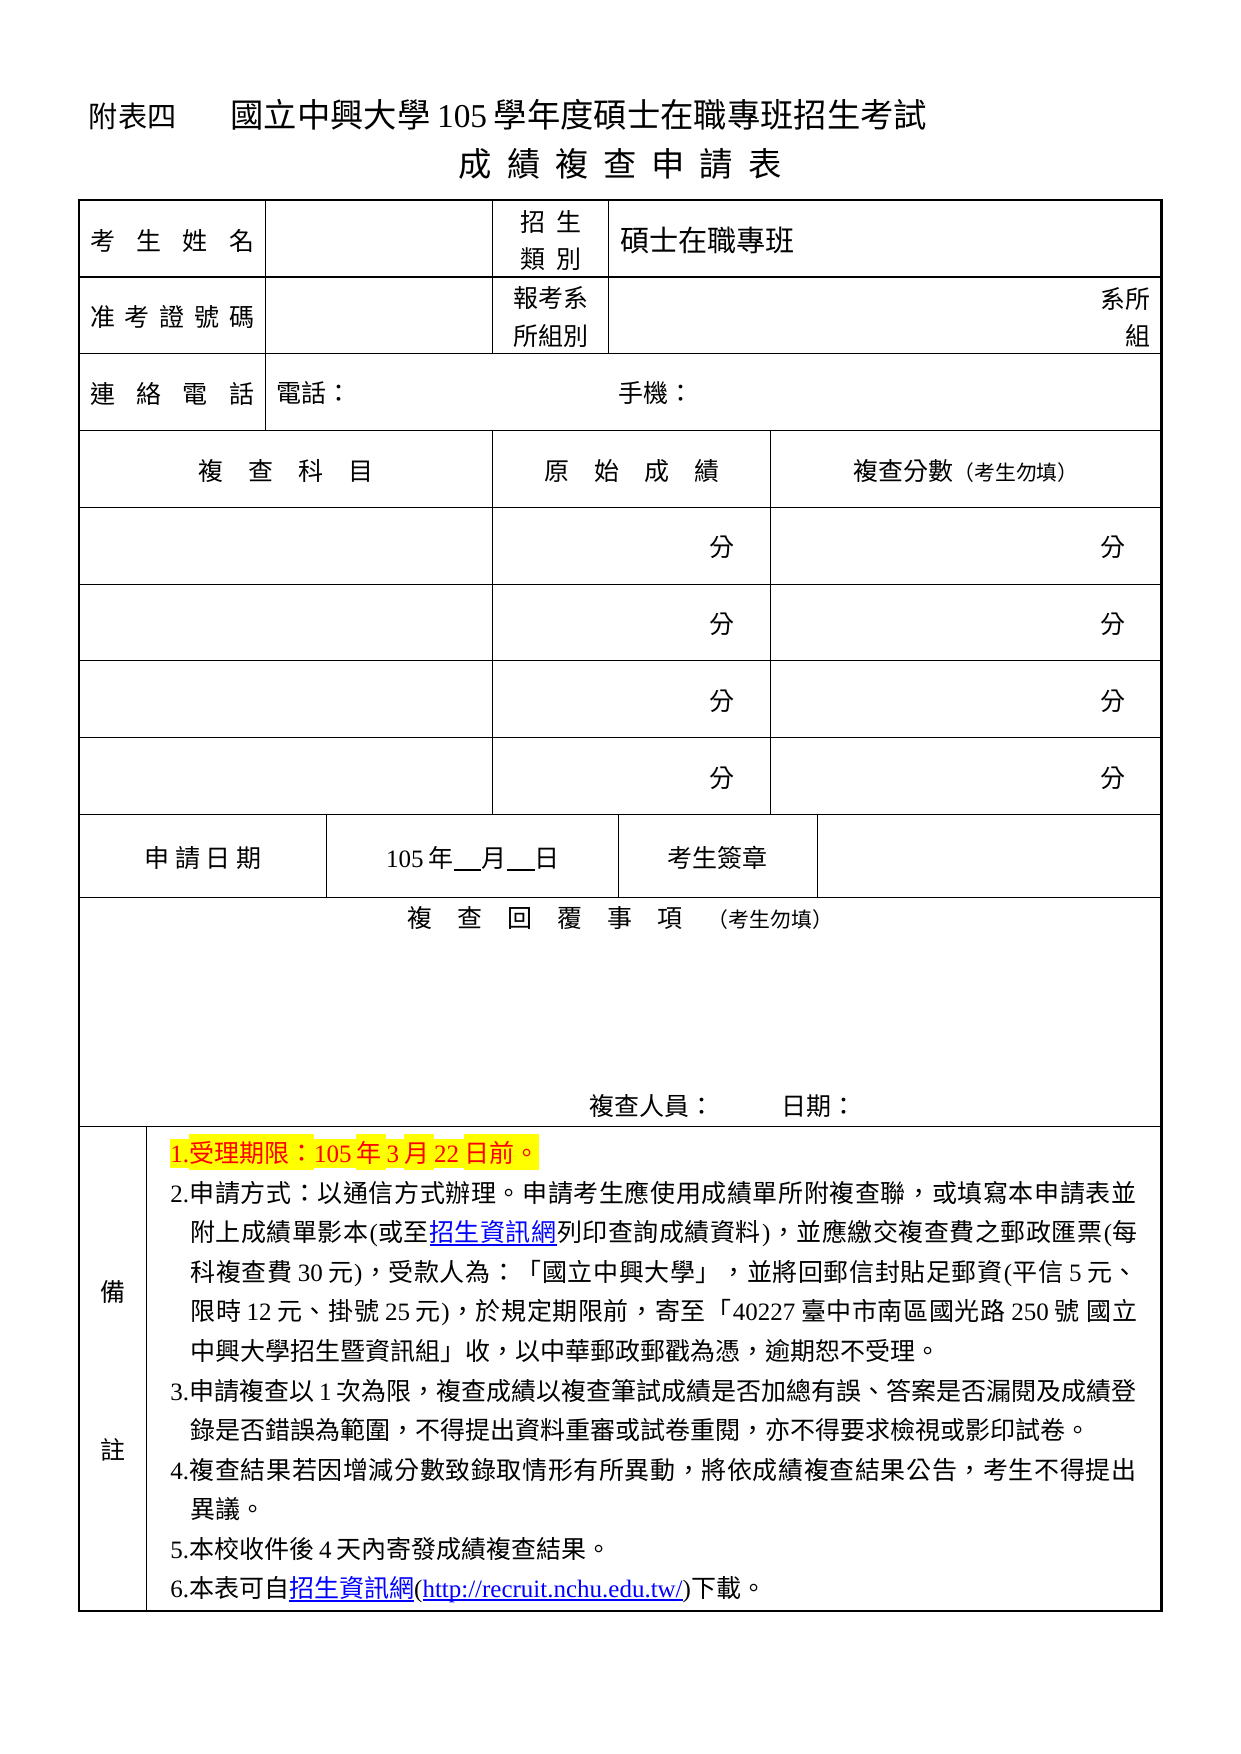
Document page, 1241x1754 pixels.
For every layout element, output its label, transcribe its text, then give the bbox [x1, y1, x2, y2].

table_header 招 生 類 別 [493, 201, 608, 276]
table_cell [80, 508, 492, 583]
table_cell 1.受理期限：105年3月22日前。 2.申請方式：以通信方式辦理。申請考生應使用成績單所附複查聯，或填寫本申請表並附上成績單影本(或至招生資訊網列印查詢成績資料)，並應繳交複查費之郵政匯票(每科複查費30元)，受款人為：「國立中興大學」，並將回郵信封貼足郵資(平信5元、限時12元、掛號25元)，於規定期限前，寄至「40227臺中市南區國光路250號 國立中興大學招生暨資訊組」收，以中華郵政郵戳為憑，逾期恕不受理。 3.申請複查以1次為限，複查成績以複查筆試成績是否加總有誤、答案是否漏閱及成績登錄是否錯誤為範圍，不得提出資料重審或試卷重閱，亦不得要求檢視或影印試卷。 4.複查結果若因增減分數致錄取情形有所異動，將依成績複查結果公告，考生不得提出異議。 5.本校收件後4天內寄發成績複查結果。 6.本表可自招生資訊網(http://recruit.nchu.edu.tw/)下載。 [147, 1127, 1160, 1610]
table_cell 電話： 手機： [266, 354, 1160, 430]
table_cell 分 [493, 661, 770, 737]
table_header [266, 201, 492, 276]
table_cell [266, 278, 492, 353]
table_cell 分 [493, 585, 770, 660]
table_cell [818, 815, 1160, 897]
table_cell 105年 月 日 [327, 815, 618, 897]
table_cell 分 [493, 738, 770, 814]
table_cell 分 [771, 508, 1160, 583]
table_cell [80, 585, 492, 660]
table_cell 連絡電話 [80, 354, 265, 430]
table_cell 分 [771, 738, 1160, 814]
table_cell [80, 661, 492, 737]
table_cell 考生簽章 [619, 815, 817, 897]
table_header 碩士在職專班 [609, 201, 1160, 276]
table_cell 分 [493, 508, 770, 583]
table_cell 准考證號碼 [80, 278, 265, 353]
text 成 績 複 查 申 請 表 [89, 137, 1152, 187]
table_cell 申 請 日 期 [80, 815, 326, 897]
table_cell 複查分數（考生勿填） [771, 431, 1160, 507]
table_cell 備 註 [80, 1127, 146, 1610]
table_cell 分 [771, 585, 1160, 660]
table_header 考生姓名 [80, 201, 265, 276]
table_cell [80, 738, 492, 814]
text 附表四 國立中興大學105學年度碩士在職專班招生考試 [89, 89, 1152, 137]
table_cell 複 查 回 覆 事 項 （考生勿填） 複查人員： 日期： [80, 898, 1160, 1126]
table_cell 原 始 成 績 [493, 431, 770, 507]
table_cell 分 [771, 661, 1160, 737]
table_cell 系所 組 [609, 278, 1160, 353]
table_cell 報考系 所組別 [493, 278, 608, 353]
table_cell 複 查 科 目 [80, 431, 492, 507]
